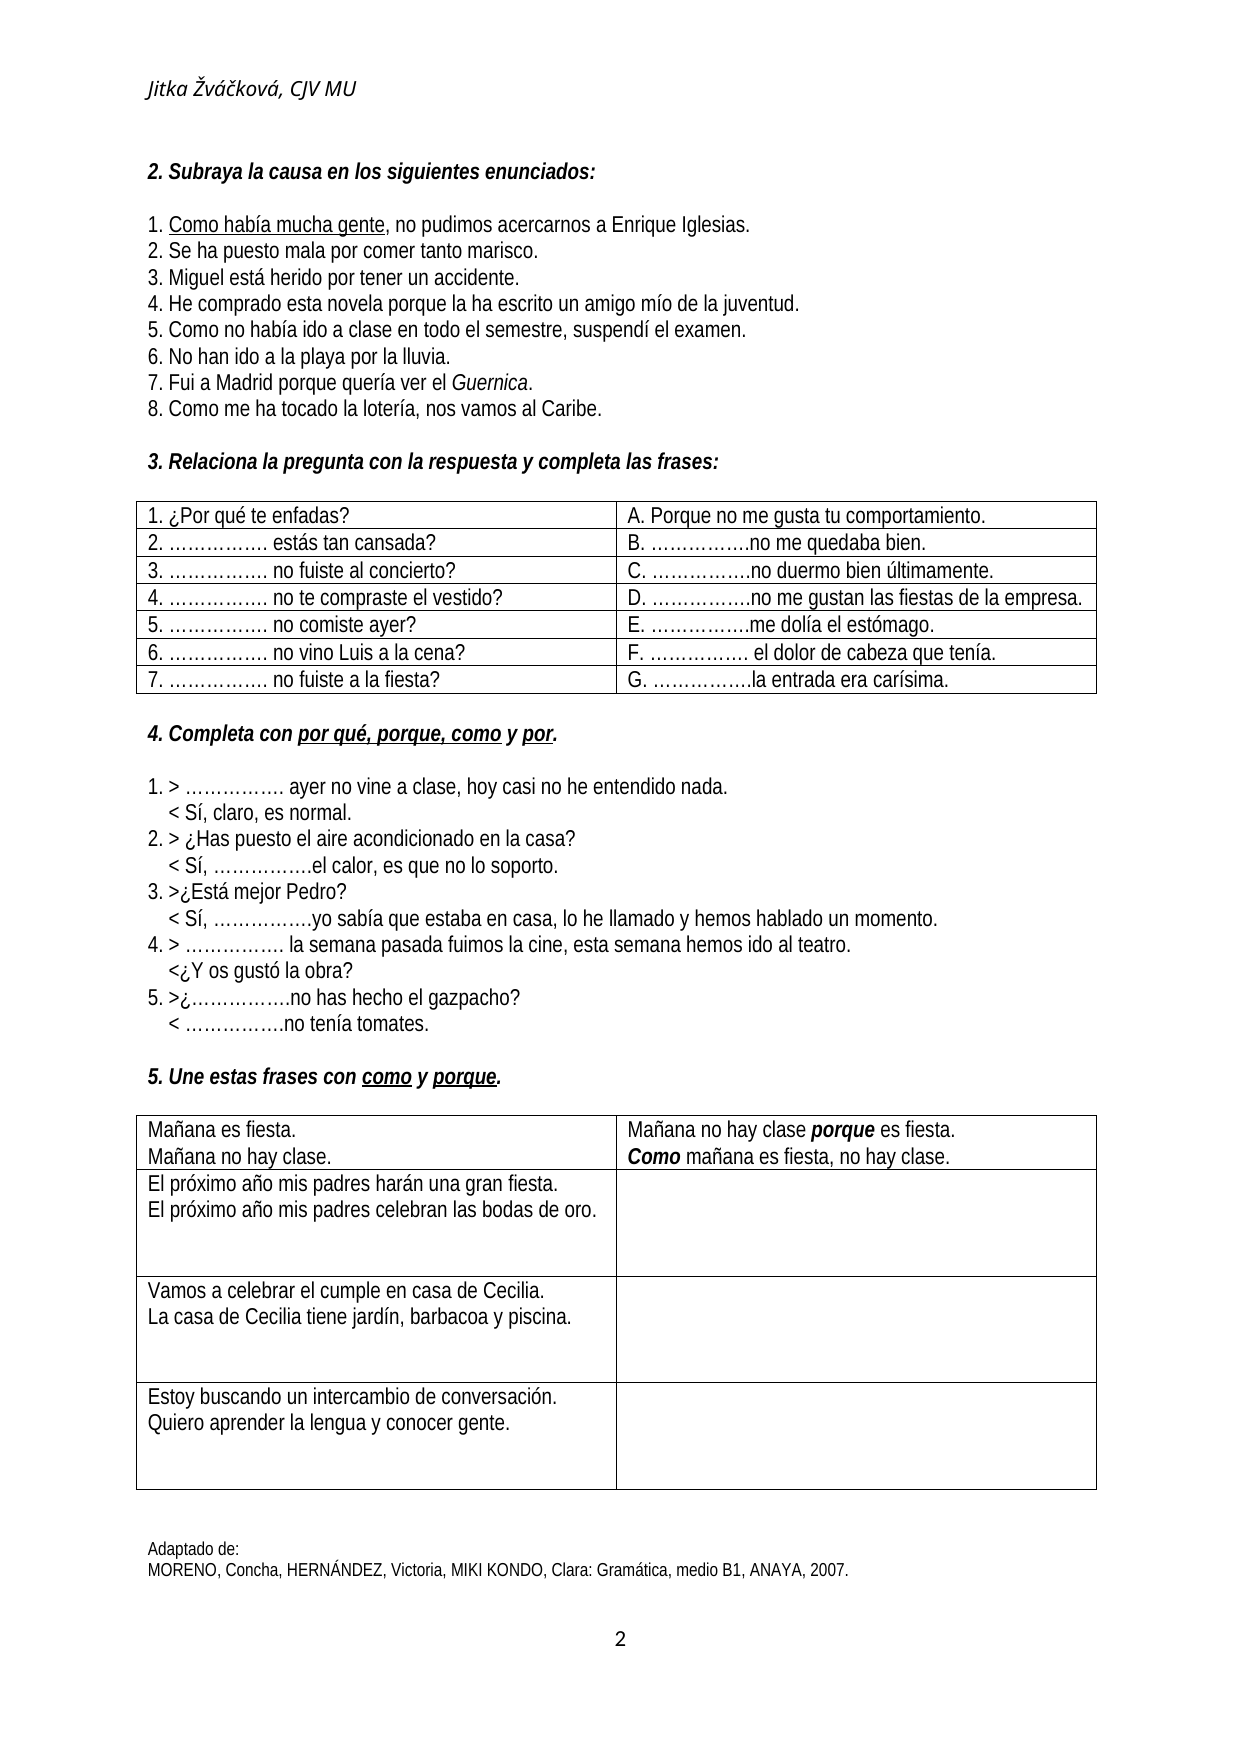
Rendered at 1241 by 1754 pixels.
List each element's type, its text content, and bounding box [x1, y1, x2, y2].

table_cell 2. ……………. estás tan cansada? [137, 529, 616, 556]
text 3. Relaciona la pregunta con la respuesta y completa las frases: [148, 448, 1093, 474]
text <¿Y os gustó la obra? [148, 957, 1093, 983]
table_cell 5. ……………. no comiste ayer? [137, 611, 616, 638]
text 3. Miguel está herido por tener un accidente. [148, 264, 1093, 290]
text 2. Subraya la causa en los siguientes enunciados: [148, 158, 1093, 184]
text Adaptado de: MORENO, Concha, HERNÁNDEZ, Victoria, MIKI KONDO, Clara: Gramática, medio B1, ANAYA, 2007. [148, 1537, 1093, 1581]
text 3. >¿Está mejor Pedro? [148, 878, 1093, 904]
table_cell 7. ……………. no fuiste a la fiesta? [137, 666, 616, 693]
text 7. Fui a Madrid porque quería ver el Guernica. [148, 369, 1093, 395]
table_header Mañana no hay clase porque es fiesta. Como mañana es fiesta, no hay clase. [617, 1116, 1096, 1169]
table_header 1. ¿Por qué te enfadas? [137, 502, 616, 528]
text 5. Como no había ido a clase en todo el semestre, suspendí el examen. [148, 316, 1093, 343]
table_cell 4. ……………. no te compraste el vestido? [137, 584, 616, 610]
text 2. Se ha puesto mala por comer tanto marisco. [148, 237, 1093, 264]
table_cell Estoy buscando un intercambio de conversación. Quiero aprender la lengua y conocer gente. [137, 1383, 616, 1488]
table_cell C. …………….no duermo bien últimamente. [617, 557, 1096, 583]
text 1. > ……………. ayer no vine a clase, hoy casi no he entendido nada. [148, 773, 1093, 799]
table_cell [617, 1170, 1096, 1276]
table_cell Vamos a celebrar el cumple en casa de Cecilia. La casa de Cecilia tiene jardín, barbacoa y piscina. [137, 1277, 616, 1382]
text 1. Como había mucha gente, no pudimos acercarnos a Enrique Iglesias. [148, 211, 1093, 237]
table_header Mañana es fiesta. Mañana no hay clase. [137, 1116, 616, 1169]
text < Sí, …………….el calor, es que no lo soporto. [148, 852, 1093, 878]
text < Sí, claro, es normal. [148, 799, 1093, 825]
text 6. No han ido a la playa por la lluvia. [148, 343, 1093, 369]
table_cell 3. ……………. no fuiste al concierto? [137, 557, 616, 583]
table_cell [617, 1277, 1096, 1382]
text 4. Completa con por qué, porque, como y por. [148, 720, 1093, 746]
text 5. >¿…………….no has hecho el gazpacho? [148, 983, 1093, 1010]
text 4. > ……………. la semana pasada fuimos la cine, esta semana hemos ido al teatro. [148, 931, 1093, 957]
table_cell 6. ……………. no vino Luis a la cena? [137, 639, 616, 665]
table_cell F. ……………. el dolor de cabeza que tenía. [617, 639, 1096, 665]
text 4. He comprado esta novela porque la ha escrito un amigo mío de la juventud. [148, 290, 1093, 316]
text < …………….no tenía tomates. [148, 1010, 1093, 1036]
table_cell [617, 1383, 1096, 1488]
table_cell El próximo año mis padres harán una gran fiesta. El próximo año mis padres celebran las bodas de oro. [137, 1170, 616, 1276]
text 8. Como me ha tocado la lotería, nos vamos al Caribe. [148, 395, 1093, 422]
table_cell D. …………….no me gustan las fiestas de la empresa. [617, 584, 1096, 610]
table_cell E. …………….me dolía el estómago. [617, 611, 1096, 638]
text 5. Une estas frases con como y porque. [148, 1063, 1093, 1089]
table_cell G. …………….la entrada era carísima. [617, 666, 1096, 693]
table_header A. Porque no me gusta tu comportamiento. [617, 502, 1096, 528]
table_cell B. …………….no me quedaba bien. [617, 529, 1096, 556]
text < Sí, …………….yo sabía que estaba en casa, lo he llamado y hemos hablado un momento. [148, 904, 1093, 931]
text 2. > ¿Has puesto el aire acondicionado en la casa? [148, 825, 1093, 852]
